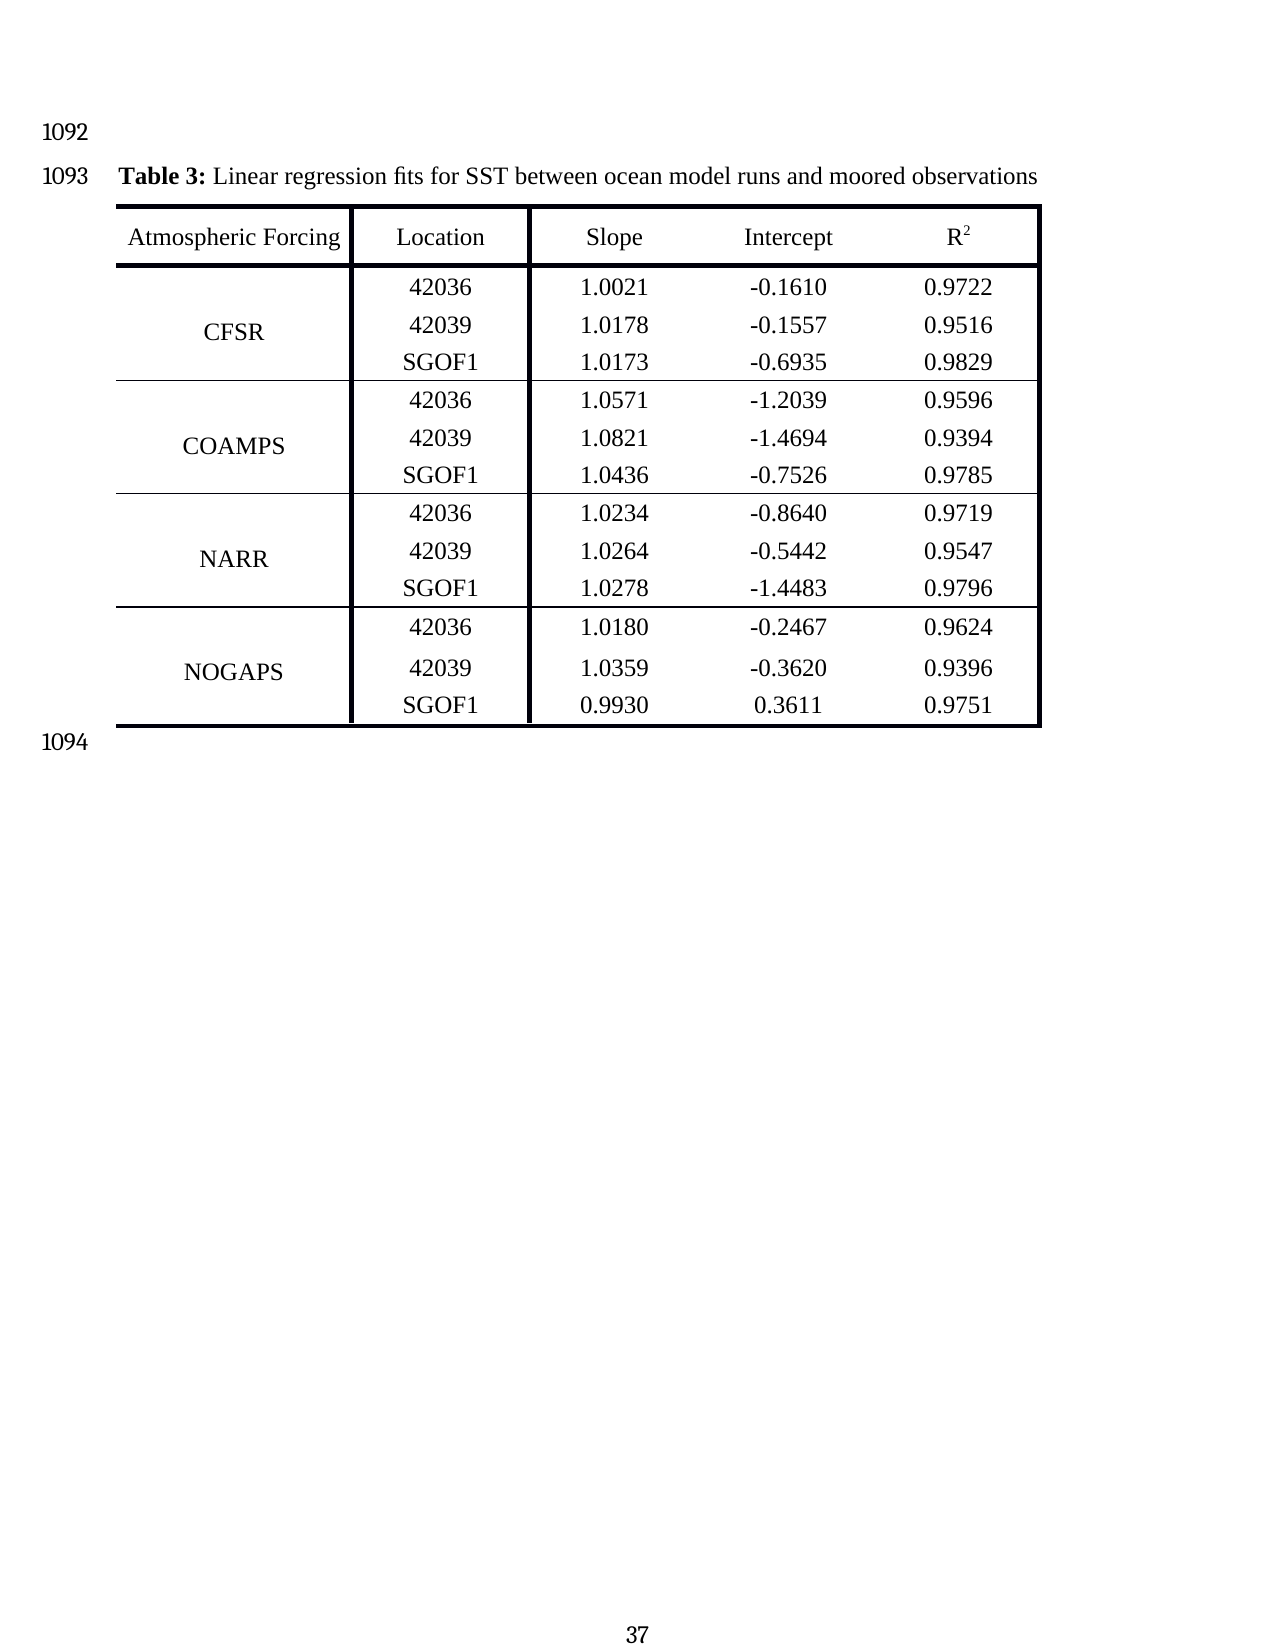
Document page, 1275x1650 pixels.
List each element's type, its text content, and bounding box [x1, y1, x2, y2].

table_cell 1.0173 [532, 343, 699, 380]
table_cell 42036 [354, 608, 527, 644]
table_cell 0.3611 [699, 686, 877, 723]
table_cell 42036 [354, 494, 527, 531]
table_header R2 [878, 209, 1037, 263]
table_cell -0.2467 [699, 608, 877, 644]
table_cell -0.3620 [699, 645, 877, 686]
table_cell -0.5442 [699, 531, 877, 569]
table_cell -0.7526 [699, 456, 877, 493]
table_cell -0.1610 [699, 268, 877, 304]
table_cell 0.9547 [878, 531, 1037, 569]
table_cell 42036 [354, 381, 527, 418]
table_cell 42039 [354, 305, 527, 343]
table_header Slope [532, 209, 699, 263]
table_cell 0.9516 [878, 305, 1037, 343]
table_cell 0.9829 [878, 343, 1037, 380]
table_cell -0.6935 [699, 343, 877, 380]
table_cell 0.9722 [878, 268, 1037, 304]
table_cell 42039 [354, 531, 527, 569]
table_cell 1.0278 [532, 569, 699, 606]
table_cell 1.0436 [532, 456, 699, 493]
table_cell 0.9394 [878, 418, 1037, 456]
table_cell COAMPS [116, 381, 349, 493]
table_cell SGOF1 [354, 456, 527, 493]
table_cell -1.4483 [699, 569, 877, 606]
table_cell NARR [116, 494, 349, 606]
table_cell 1.0021 [532, 268, 699, 304]
table_cell 0.9396 [878, 645, 1037, 686]
table_cell -1.2039 [699, 381, 877, 418]
table_cell 0.9596 [878, 381, 1037, 418]
table_cell -0.1557 [699, 305, 877, 343]
table_cell 1.0178 [532, 305, 699, 343]
table_cell NOGAPS [116, 608, 349, 723]
table_cell 42036 [354, 268, 527, 304]
table_cell 1.0821 [532, 418, 699, 456]
table_cell 0.9930 [532, 686, 699, 723]
table_cell 42039 [354, 645, 527, 686]
table_cell 0.9796 [878, 569, 1037, 606]
table_cell 0.9785 [878, 456, 1037, 493]
table_cell 1.0571 [532, 381, 699, 418]
table_cell SGOF1 [354, 686, 527, 723]
table_cell SGOF1 [354, 569, 527, 606]
table_cell SGOF1 [354, 343, 527, 380]
table_cell 1.0264 [532, 531, 699, 569]
table_cell -1.4694 [699, 418, 877, 456]
table_cell 1.0234 [532, 494, 699, 531]
table_header Location [354, 209, 527, 263]
table_cell CFSR [116, 268, 349, 380]
table_cell 1.0359 [532, 645, 699, 686]
table_cell 42039 [354, 418, 527, 456]
table_cell 0.9624 [878, 608, 1037, 644]
table_cell 0.9751 [878, 686, 1037, 723]
table_cell -0.8640 [699, 494, 877, 531]
table_header Intercept [699, 209, 877, 263]
table_cell 1.0180 [532, 608, 699, 644]
text Table 3: Linear regression ﬁts for SST between ocean model runs and moored observations [118, 161, 1157, 190]
table_header Atmospheric Forcing [116, 209, 349, 263]
table_cell 0.9719 [878, 494, 1037, 531]
